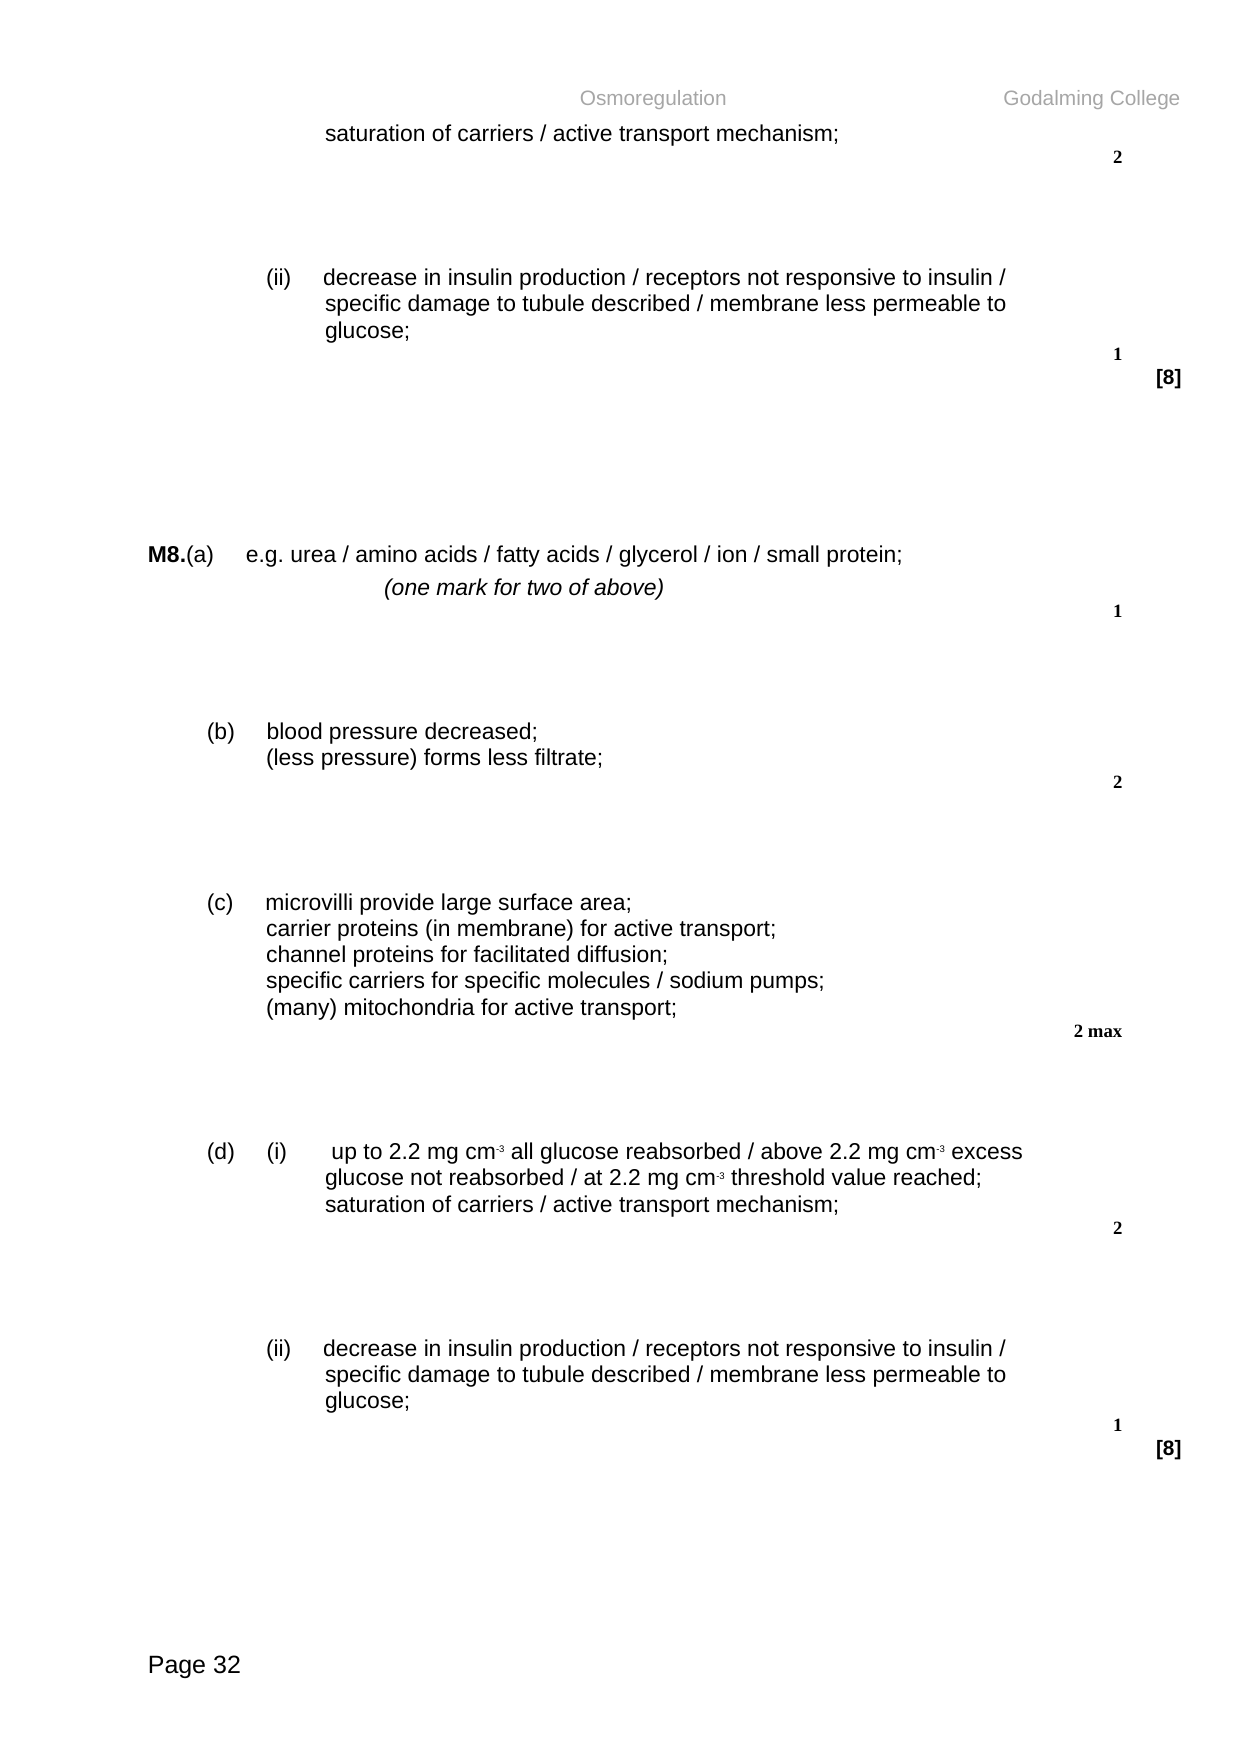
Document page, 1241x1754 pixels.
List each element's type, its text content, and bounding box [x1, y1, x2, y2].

text (ii) decrease in insulin production / receptors not responsive to insulin / specific damage to tubule described / membrane less permeable to glucose; [266, 1335, 1063, 1414]
text (many) mitochondria for active transport; [266, 994, 1063, 1020]
text 2 [148, 1217, 1122, 1238]
text 1 [148, 343, 1122, 364]
text (b) blood pressure decreased; [207, 718, 1063, 744]
text specific carriers for specific molecules / sodium pumps; [266, 967, 1063, 994]
text 2 [148, 146, 1122, 168]
text [8] [148, 1435, 1181, 1459]
text [8] [148, 364, 1181, 388]
text channel proteins for facilitated diffusion; [266, 941, 1063, 967]
text (d) (i) up to 2.2 mg cm-3 all glucose reabsorbed / above 2.2 mg cm-3 excess glucose not reabsorbed / at 2.2 mg cm-3 threshold value reached; [207, 1138, 1063, 1191]
text (less pressure) forms less filtrate; [266, 744, 1063, 771]
text (ii) decrease in insulin production / receptors not responsive to insulin / specific damage to tubule described / membrane less permeable to glucose; [266, 264, 1063, 343]
text 1 [148, 1414, 1122, 1435]
text carrier proteins (in membrane) for active transport; [266, 915, 1063, 941]
text (c) microvilli provide large surface area; [207, 888, 1063, 915]
text (one mark for two of above) [384, 574, 1004, 600]
text 2 max [148, 1020, 1122, 1042]
text saturation of carriers / active transport mechanism; [325, 120, 1063, 146]
text 2 [148, 771, 1122, 792]
text M8.(a) e.g. urea / amino acids / fatty acids / glycerol / ion / small protein; [148, 541, 1122, 568]
text saturation of carriers / active transport mechanism; [325, 1191, 1063, 1217]
text 1 [148, 600, 1122, 622]
